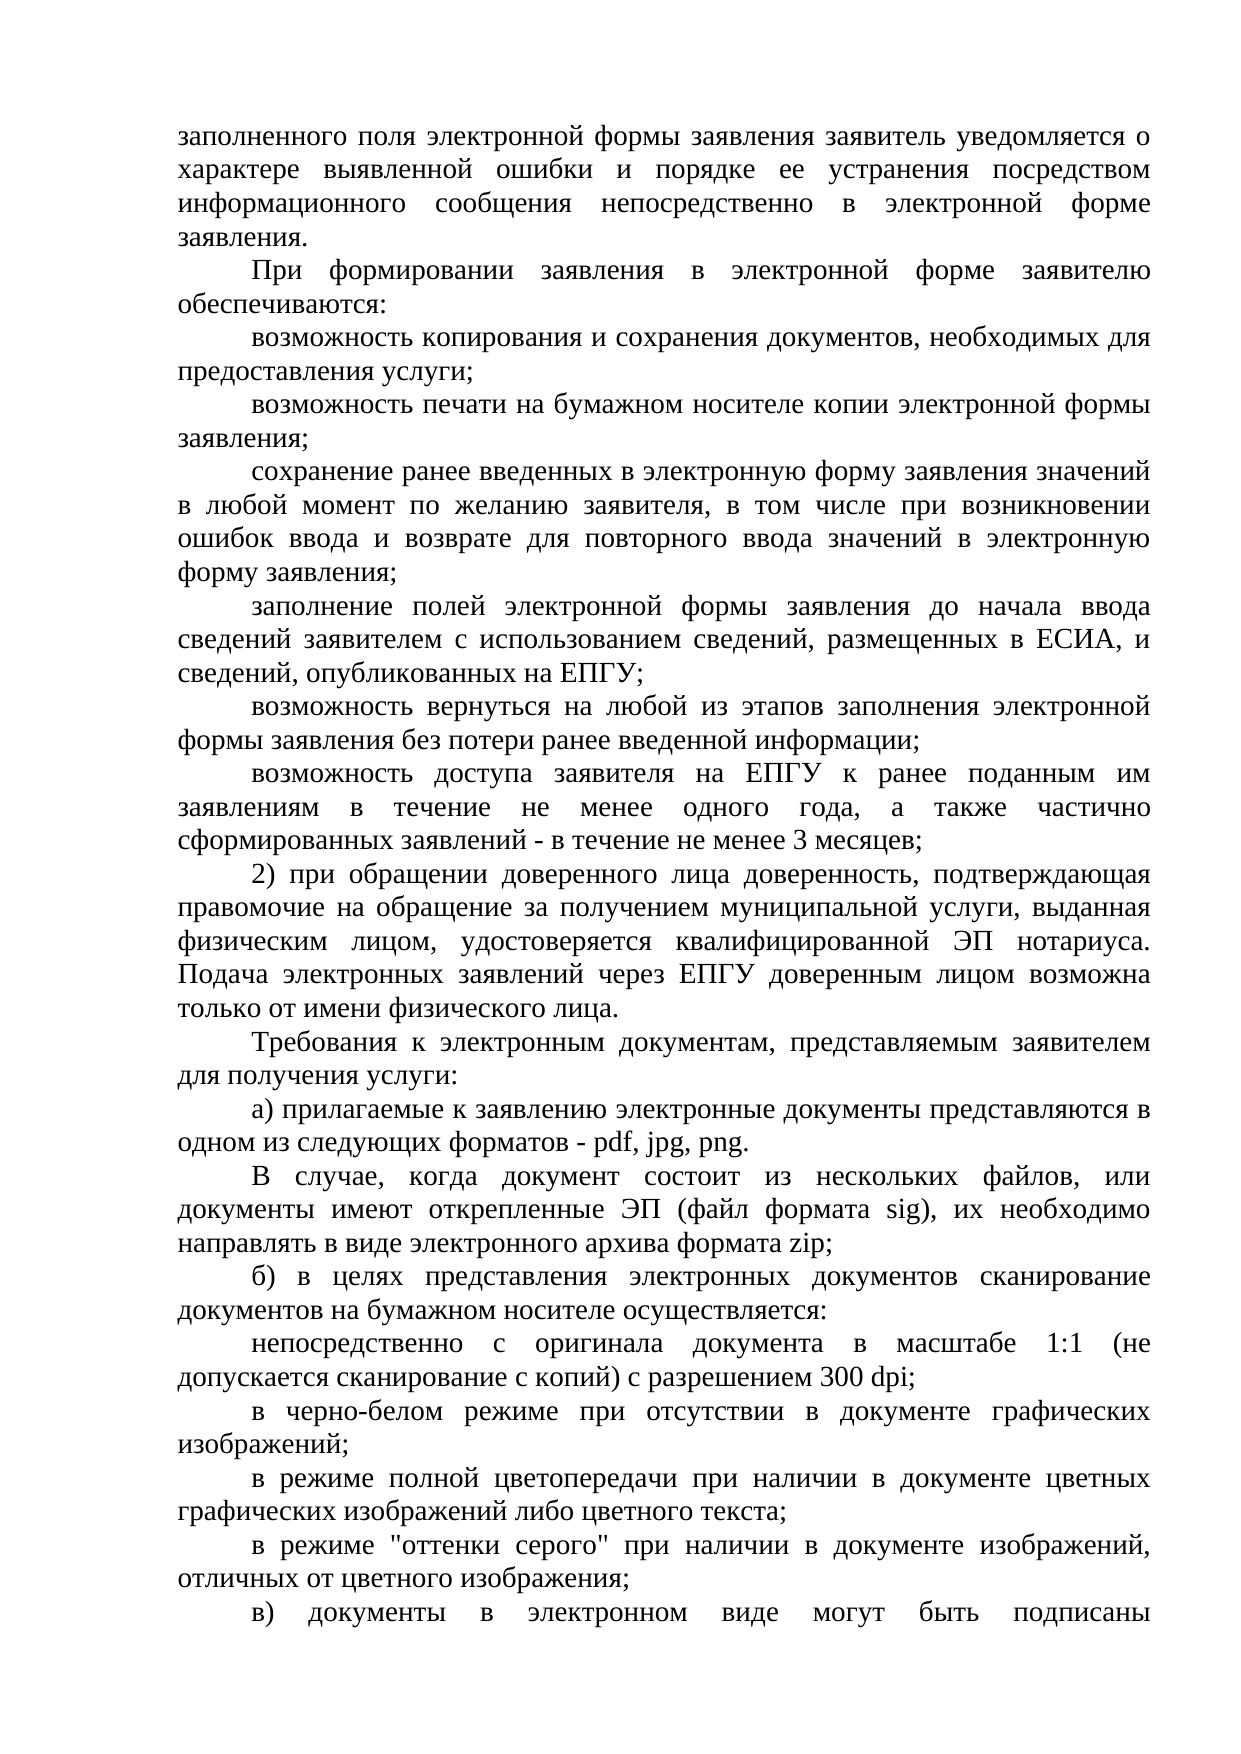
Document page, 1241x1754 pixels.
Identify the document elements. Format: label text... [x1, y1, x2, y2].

text возможность печати на бумажном носителе копии электронной формы заявления; [177, 386, 1152, 453]
text Требования к электронным документам, представляемым заявителем для получения услуги: [177, 1024, 1152, 1091]
text в режиме "оттенки серого" при наличии в документе изображений, отличных от цветного изображения; [177, 1527, 1152, 1594]
text При формировании заявления в электронной форме заявителю обеспечиваются: [177, 252, 1152, 319]
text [177, 118, 1152, 252]
text В случае, когда документ состоит из нескольких файлов, или документы имеют открепленные ЭП (файл формата sig), их необходимо направлять в виде электронного архива формата zip; [177, 1158, 1152, 1258]
text возможность доступа заявителя на ЕПГУ к ранее поданным им заявлениям в течение не менее одного года, а также частично сформированных заявлений - в течение не менее 3 месяцев; [177, 755, 1152, 856]
text а) прилагаемые к заявлению электронные документы представляются в одном из следующих форматов - pdf, jpg, png. [177, 1091, 1152, 1158]
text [177, 1594, 1152, 1627]
text возможность копирования и сохранения документов, необходимых для предоставления услуги; [177, 319, 1152, 386]
text непосредственно с оригинала документа в масштабе 1:1 (не допускается сканирование с копий) с разрешением 300 dpi; [177, 1326, 1152, 1393]
text заполнение полей электронной формы заявления до начала ввода сведений заявителем с использованием сведений, размещенных в ЕСИА, и сведений, опубликованных на ЕПГУ; [177, 588, 1152, 688]
text 2) при обращении доверенного лица доверенность, подтверждающая правомочие на обращение за получением муниципальной услуги, выданная физическим лицом, удостоверяется квалифицированной ЭП нотариуса. Подача электронных заявлений через ЕПГУ доверенным лицом возможна только от имени физического лица. [177, 856, 1152, 1024]
text в режиме полной цветопередачи при наличии в документе цветных графических изображений либо цветного текста; [177, 1460, 1152, 1527]
text возможность вернуться на любой из этапов заполнения электронной формы заявления без потери ранее введенной информации; [177, 688, 1152, 755]
text сохранение ранее введенных в электронную форму заявления значений в любой момент по желанию заявителя, в том числе при возникновении ошибок ввода и возврате для повторного ввода значений в электронную форму заявления; [177, 453, 1152, 588]
text в черно-белом режиме при отсутствии в документе графических изображений; [177, 1393, 1152, 1460]
text б) в целях представления электронных документов сканирование документов на бумажном носителе осуществляется: [177, 1258, 1152, 1326]
